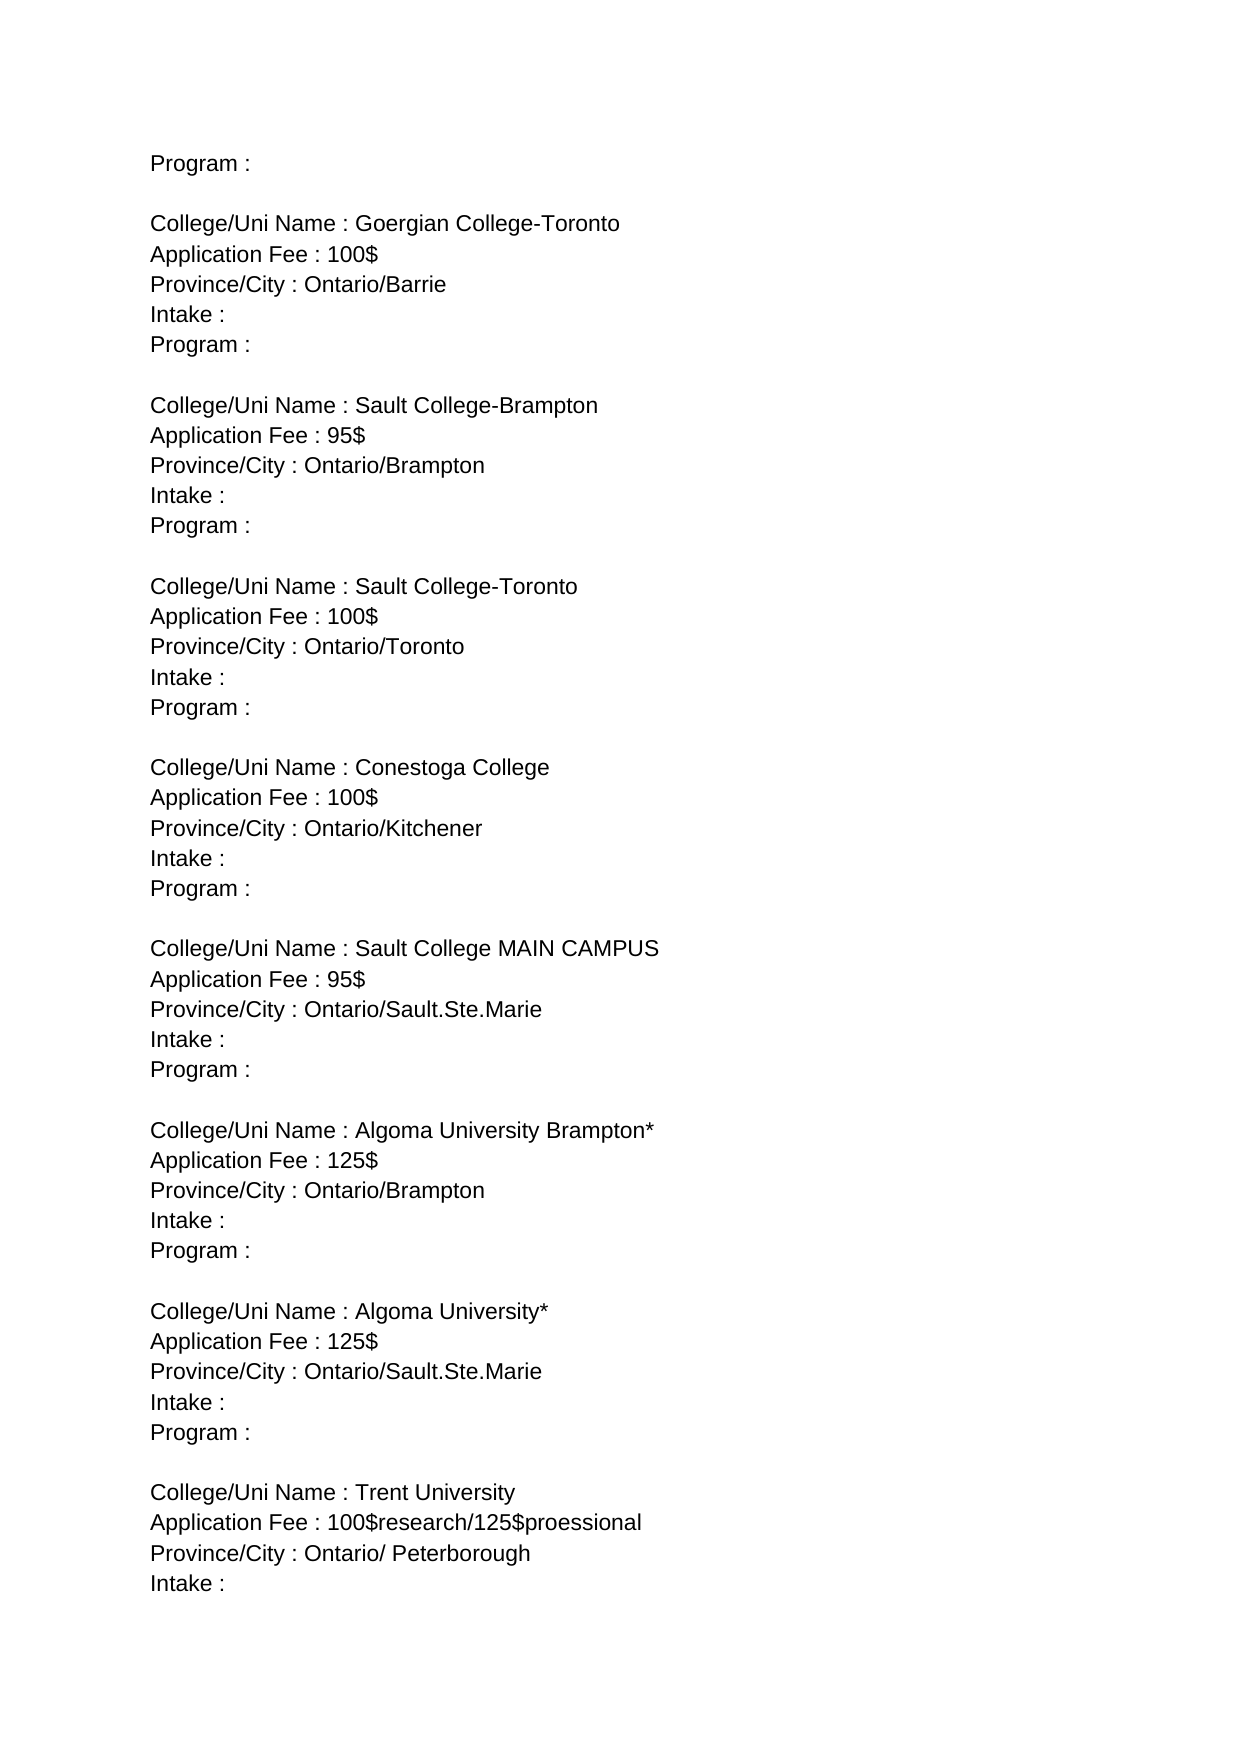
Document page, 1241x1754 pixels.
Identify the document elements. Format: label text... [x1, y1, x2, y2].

text Application Fee : 100$ [150, 241, 1090, 267]
text Intake : [150, 1388, 1090, 1415]
text Province/City : Ontario/ Peterborough [150, 1539, 1090, 1566]
text Intake : [150, 1026, 1090, 1052]
text Province/City : Ontario/Brampton [150, 452, 1090, 478]
text College/Uni Name : Goergian College-Toronto [150, 210, 1090, 237]
text College/Uni Name : Conestoga College [150, 754, 1090, 781]
text Province/City : Ontario/Toronto [150, 633, 1090, 660]
text Intake : [150, 482, 1090, 509]
text Program : [150, 694, 1090, 720]
text Province/City : Ontario/Sault.Ste.Marie [150, 996, 1090, 1022]
text Application Fee : 100$research/125$proessional [150, 1509, 1090, 1536]
text Intake : [150, 663, 1090, 690]
text Province/City : Ontario/Brampton [150, 1177, 1090, 1203]
text Province/City : Ontario/Sault.Ste.Marie [150, 1358, 1090, 1385]
text College/Uni Name : Algoma University Brampton* [150, 1117, 1090, 1143]
text Program : [150, 875, 1090, 901]
text Application Fee : 100$ [150, 603, 1090, 629]
text Province/City : Ontario/Kitchener [150, 814, 1090, 841]
text Program : [150, 1056, 1090, 1083]
text Program : [150, 331, 1090, 358]
text Province/City : Ontario/Barrie [150, 271, 1090, 297]
text Application Fee : 95$ [150, 422, 1090, 448]
text Intake : [150, 301, 1090, 327]
text Intake : [150, 1570, 1090, 1596]
text College/Uni Name : Algoma University* [150, 1298, 1090, 1324]
text Program : [150, 150, 1090, 176]
text College/Uni Name : Sault College-Toronto [150, 573, 1090, 599]
text College/Uni Name : Trent University [150, 1479, 1090, 1506]
text Program : [150, 512, 1090, 539]
text Intake : [150, 1207, 1090, 1234]
text Application Fee : 125$ [150, 1147, 1090, 1173]
text Program : [150, 1419, 1090, 1445]
text Program : [150, 1237, 1090, 1264]
text Intake : [150, 845, 1090, 871]
text College/Uni Name : Sault College-Brampton [150, 392, 1090, 418]
text Application Fee : 95$ [150, 966, 1090, 992]
text Application Fee : 100$ [150, 784, 1090, 811]
text College/Uni Name : Sault College MAIN CAMPUS [150, 935, 1090, 962]
text Application Fee : 125$ [150, 1328, 1090, 1354]
